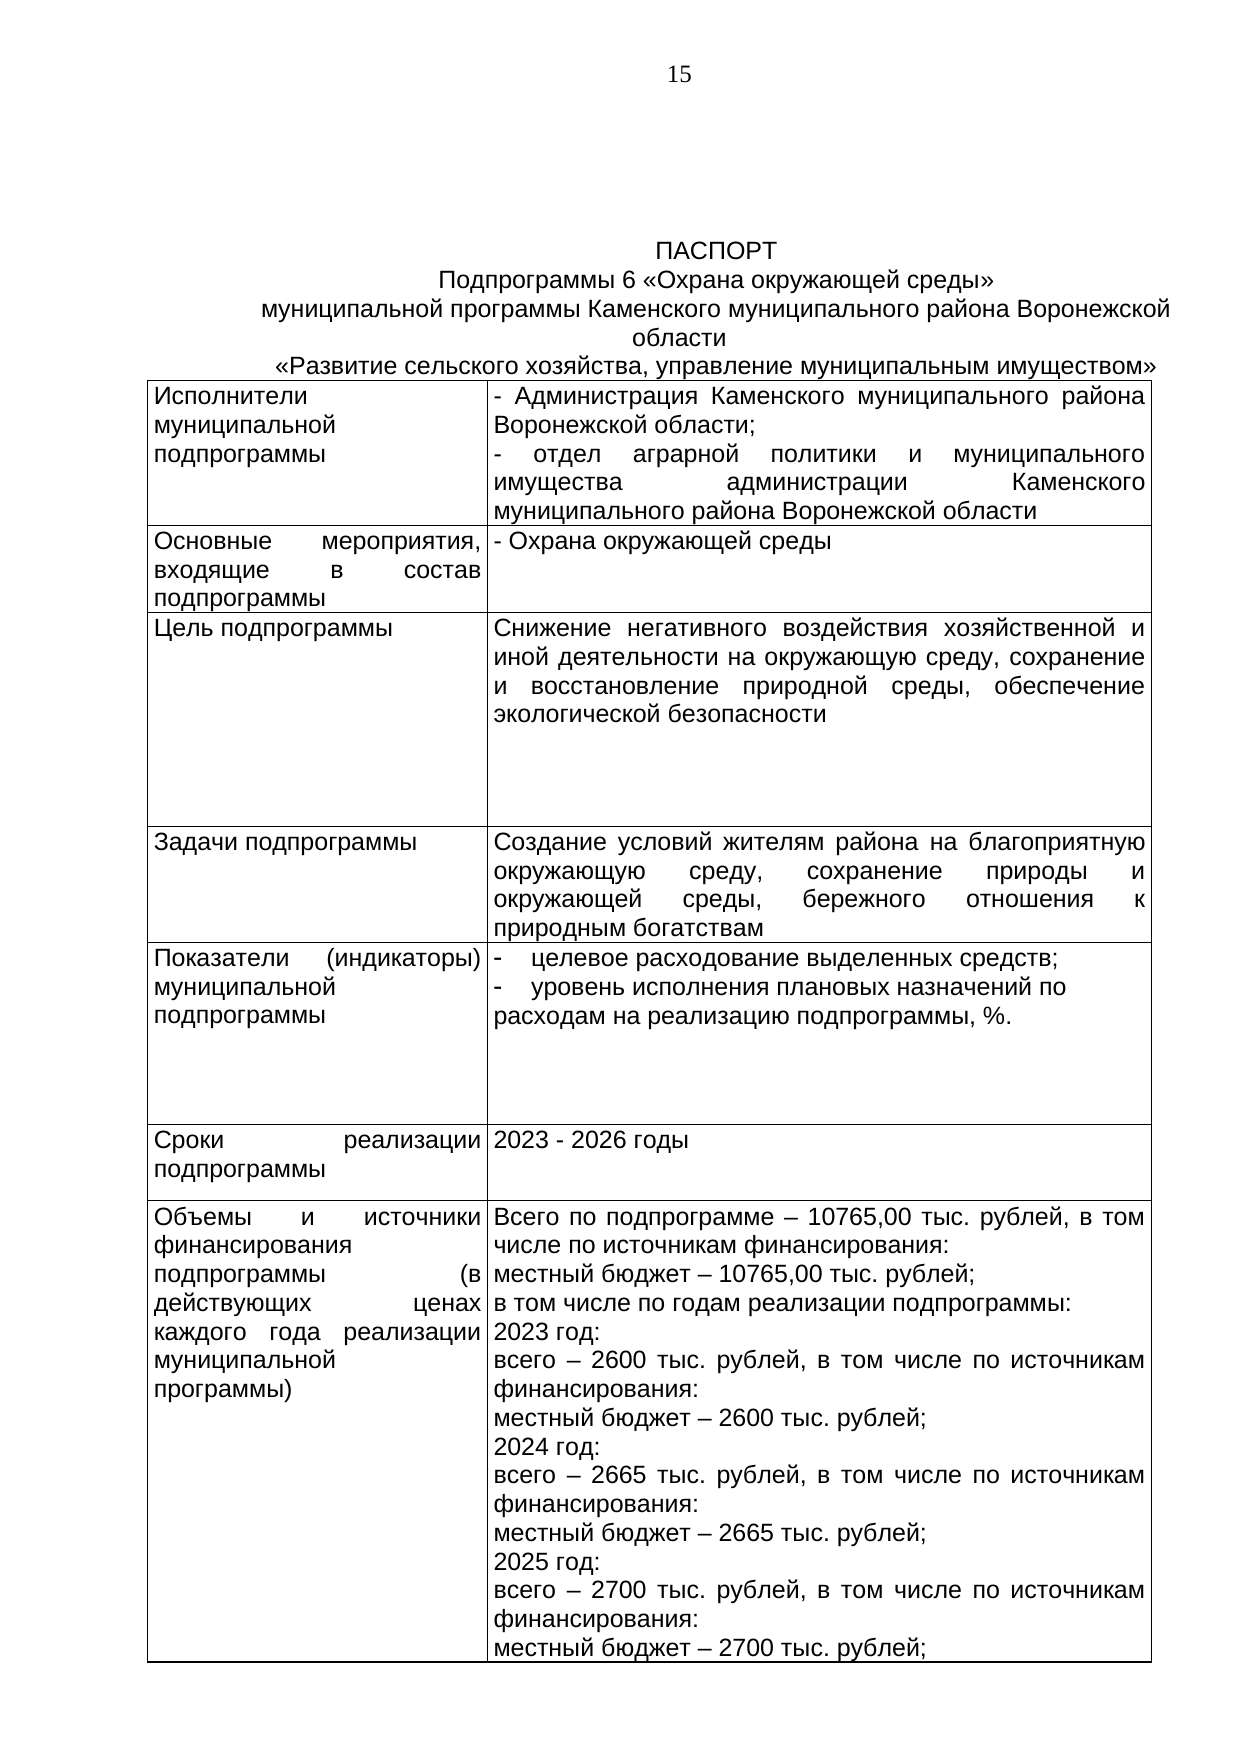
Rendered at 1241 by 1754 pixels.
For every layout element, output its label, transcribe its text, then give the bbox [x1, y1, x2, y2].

table_cell 2023 - 2026 годы [488, 1125, 1151, 1200]
table_cell Цель подпрограммы [148, 613, 487, 826]
table_cell Снижение негативного воздействия хозяйственной и иной деятельности на окружающую среду, сохранение и восстановление природной среды, обеспечение экологической безопасности [488, 613, 1151, 826]
table_header - Администрация Каменского муниципального района Воронежской области; - отдел аграрной политики и муниципального имущества администрации Каменского муниципального района Воронежской области [488, 381, 1151, 525]
table_header Исполнители муниципальной подпрограммы [148, 381, 487, 525]
table_cell Задачи подпрограммы [148, 827, 487, 942]
table_cell Сроки реализации подпрограммы [148, 1125, 487, 1200]
text Подпрограммы 6 «Охрана окружающей среды» [177, 265, 1181, 294]
text муниципальной программы Каменского муниципального района Воронежской области [177, 294, 1181, 351]
table_cell - Охрана окружающей среды [488, 526, 1151, 612]
table_cell Создание условий жителям района на благоприятную окружающую среду, сохранение природы и окружающей среды, бережного отношения к природным богатствам [488, 827, 1151, 942]
table_cell целевое расходование выделенных средств; уровень исполнения плановых назначений по расходам на реализацию подпрограммы, %. [488, 943, 1151, 1124]
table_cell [148, 1201, 487, 1661]
text «Развитие сельского хозяйства, управление муниципальным имуществом» [177, 351, 1181, 380]
text ПАСПОРТ [177, 236, 1181, 265]
table_cell Основные мероприятия, входящие в состав подпрограммы [148, 526, 487, 612]
table_cell Показатели (индикаторы) муниципальной подпрограммы [148, 943, 487, 1124]
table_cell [488, 1201, 1151, 1661]
